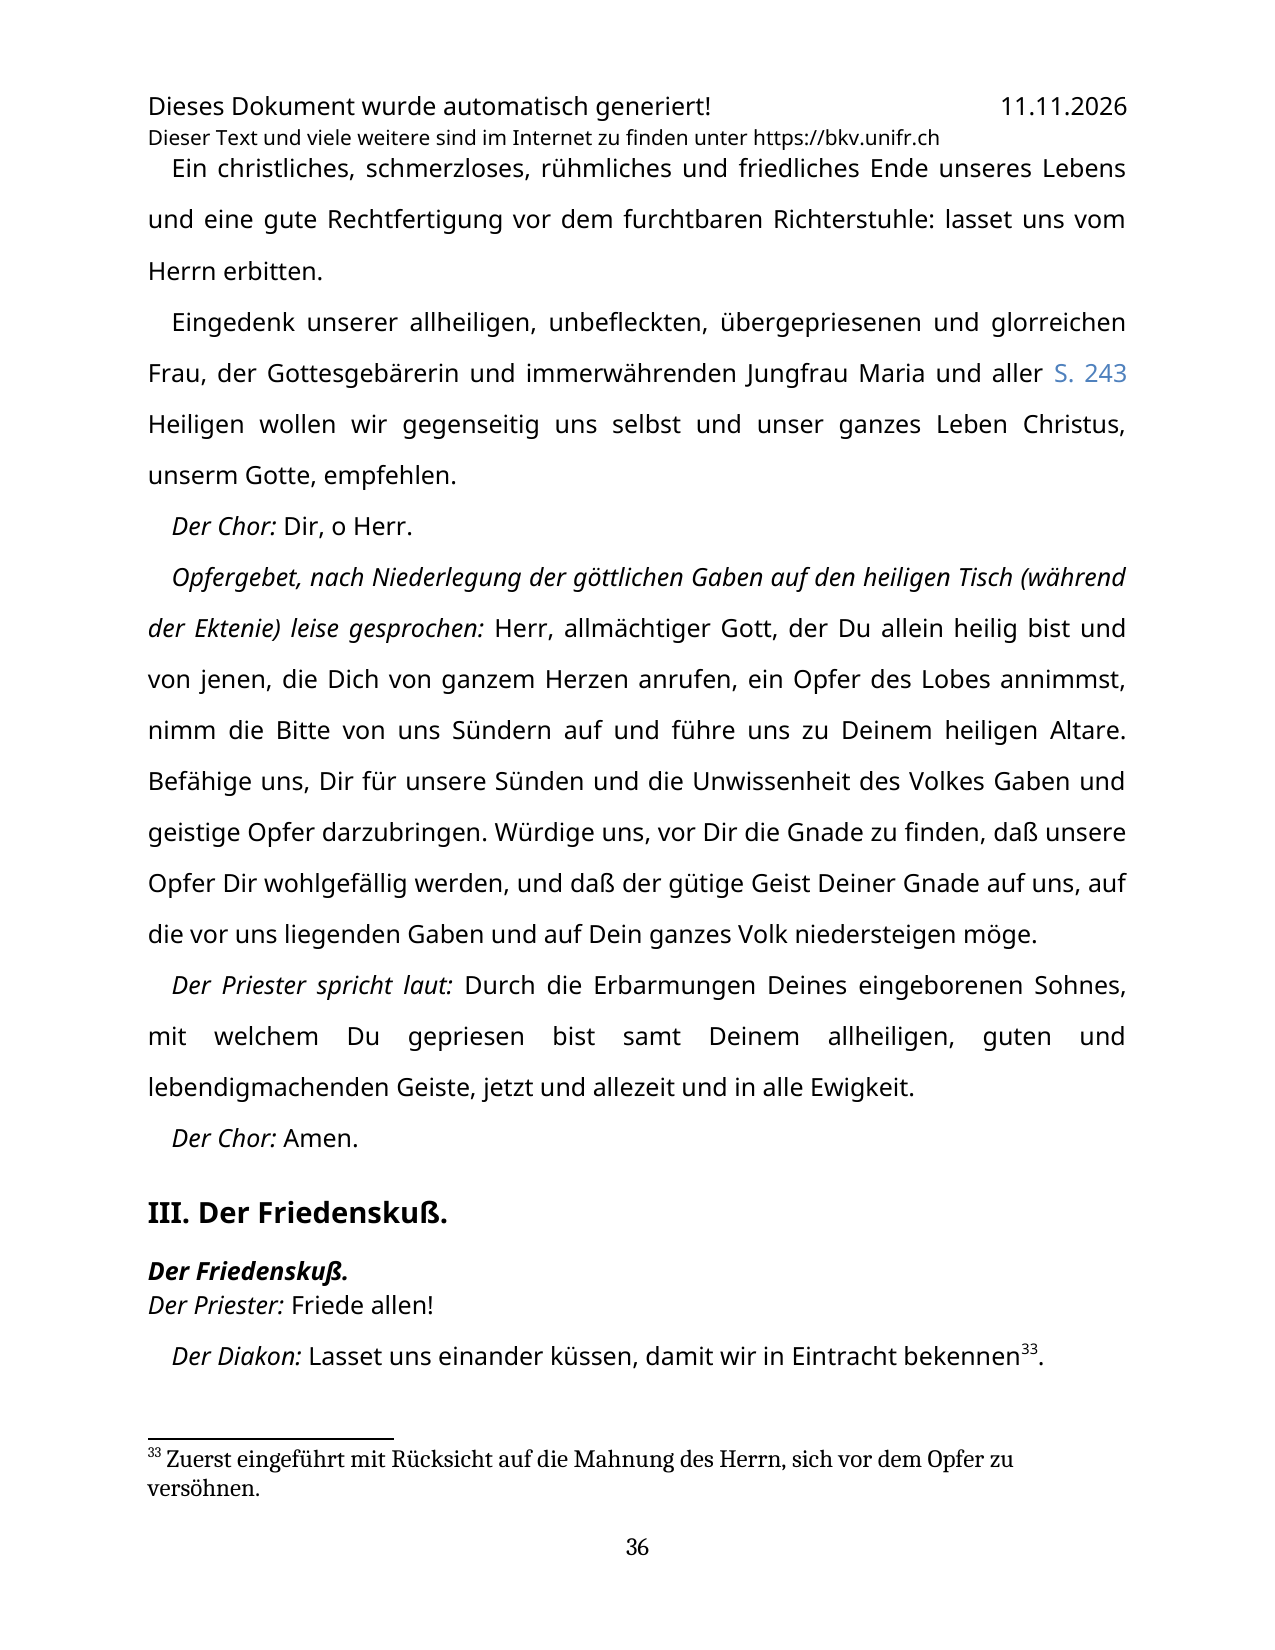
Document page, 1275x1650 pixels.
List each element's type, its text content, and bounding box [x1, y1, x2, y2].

subtitle III. Der Friedenskuß. [148, 1193, 1127, 1232]
text Der Priester spricht laut: Durch die Erbarmungen Deines eingeborenen Sohnes, mit welchem Du gepriesen bist samt Deinem allheiligen, guten und lebendigmachenden Geiste, jetzt und allezeit und in alle Ewigkeit. [148, 968, 1127, 1104]
text Ein christliches, schmerzloses, rühmliches und friedliches Ende unseres Lebens und eine gute Rechtfertigung vor dem furchtbaren Richterstuhle: lasset uns vom Herrn erbitten. [148, 151, 1127, 287]
subtitle Der Friedenskuß. [148, 1253, 1127, 1287]
text Eingedenk unserer allheiligen, unbefleckten, übergepriesenen und glorreichen Frau, der Gottesgebärerin und immerwährenden Jungfrau Maria und aller S. 243 Heiligen wollen wir gegenseitig uns selbst und unser ganzes Leben Christus, unserm Gotte, empfehlen. [148, 304, 1127, 491]
text Opfergebet, nach Niederlegung der göttlichen Gaben auf den heiligen Tisch (während der Ektenie) leise gesprochen: Herr, allmächtiger Gott, der Du allein heilig bist und von jenen, die Dich von ganzem Herzen anrufen, ein Opfer des Lobes annimmst, nimm die Bitte von uns Sündern auf und führe uns zu Deinem heiligen Altare. Befähige uns, Dir für unsere Sünden und die Unwissenheit des Volkes Gaben und geistige Opfer darzubringen. Würdige uns, vor Dir die Gnade zu finden, daß unsere Opfer Dir wohlgefällig werden, und daß der gütige Geist Deiner Gnade auf uns, auf die vor uns liegenden Gaben und auf Dein ganzes Volk niedersteigen möge. [148, 559, 1127, 951]
text Der Chor: Amen. [148, 1121, 1127, 1155]
text Der Diakon: Lasset uns einander küssen, damit wir in Eintracht bekennen. [148, 1338, 1127, 1372]
text Der Priester: Friede allen! [148, 1287, 1127, 1321]
text Der Chor: Dir, o Herr. [148, 508, 1127, 542]
